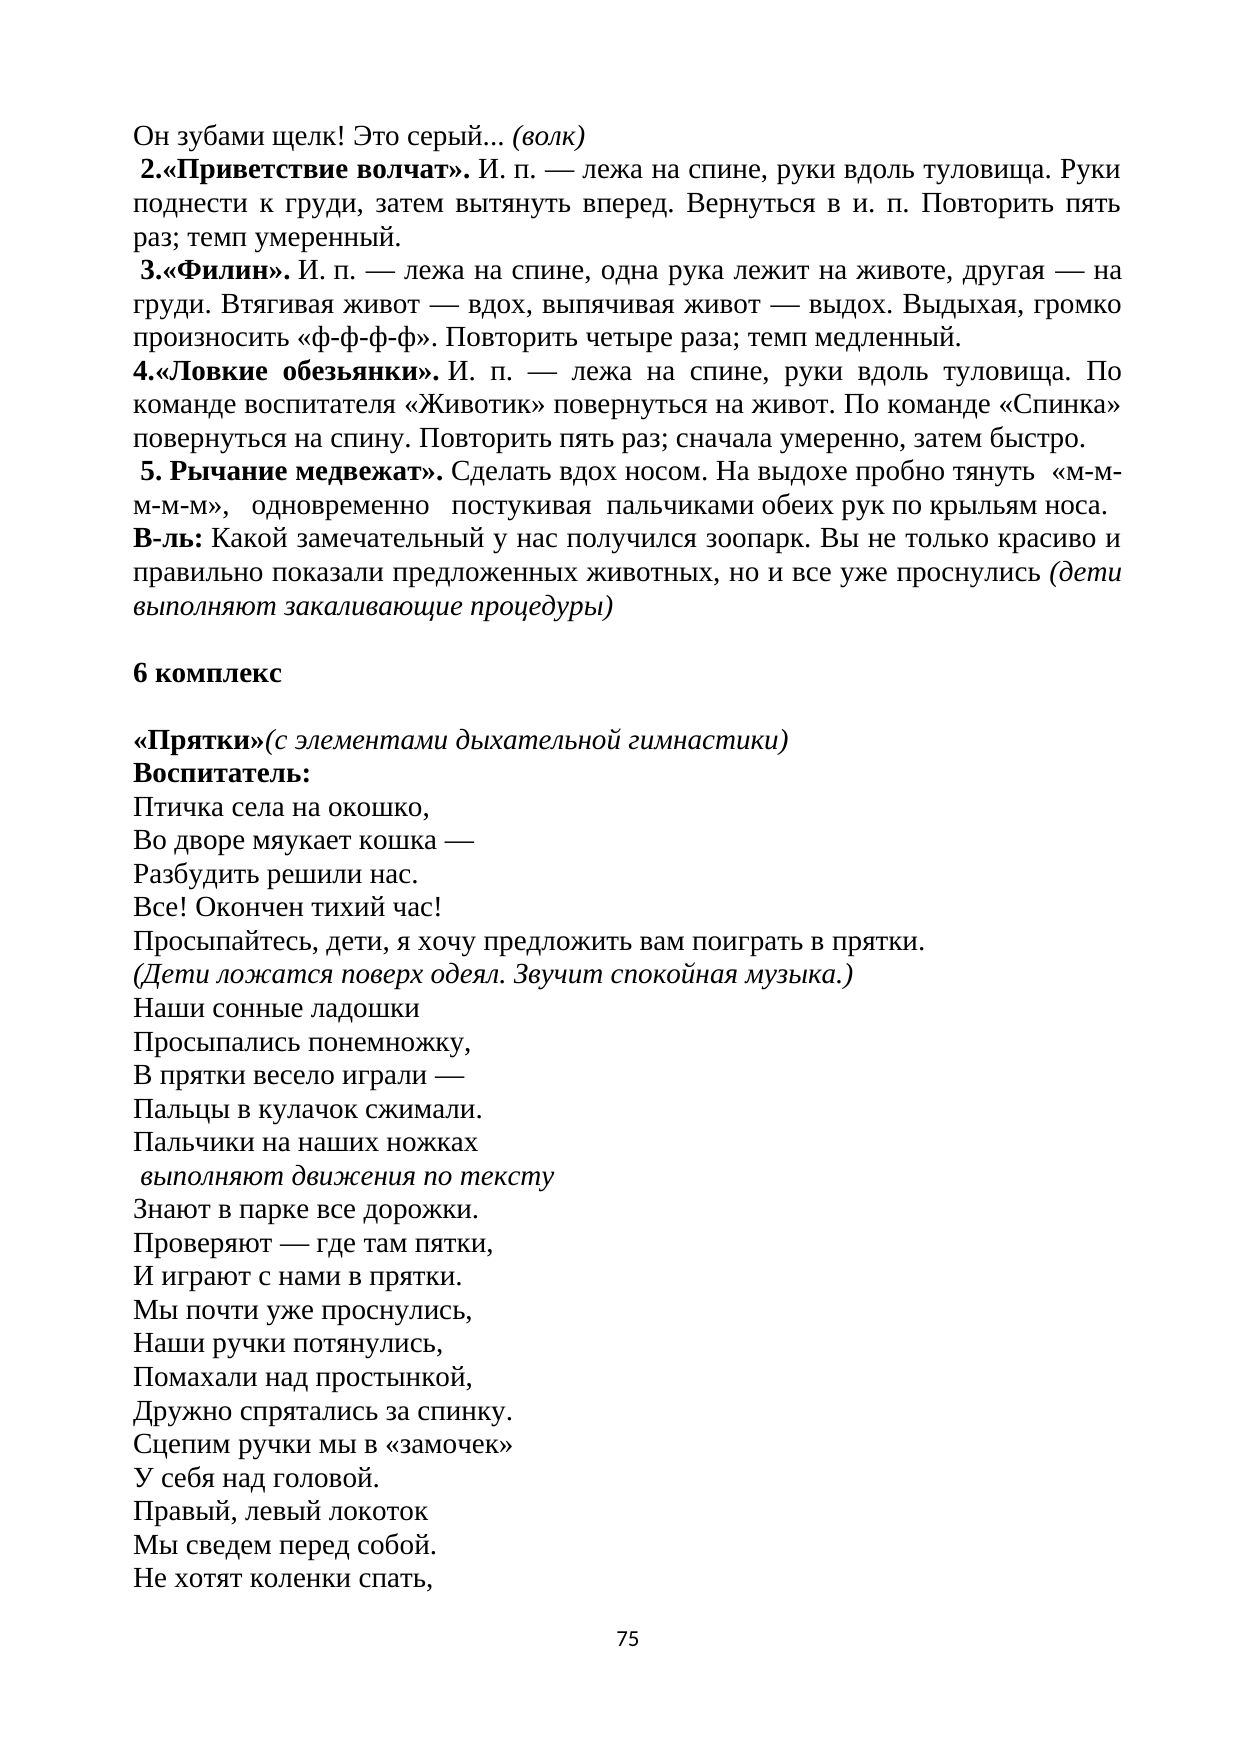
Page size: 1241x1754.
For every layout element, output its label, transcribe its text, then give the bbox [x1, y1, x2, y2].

text Все! Окончен тихий час! [133, 889, 1122, 923]
text Мы сведем перед собой. [133, 1527, 1122, 1560]
text Наши ручки потянулись, [133, 1326, 1122, 1359]
text выполняют движения по тексту [133, 1158, 1122, 1191]
text Помахали над простынкой, [133, 1359, 1122, 1393]
text Наши сонные ладошки [133, 990, 1122, 1024]
text 5. Рычание медвежат». Сделать вдох носом. На выдохе пробно тянуть «м-м-м-м-м», одновременно постукивая пальчиками обеих рук по крыльям носа. [133, 453, 1122, 521]
text Проверяют — где там пятки, [133, 1225, 1122, 1258]
text 6 комплекс [133, 655, 1122, 688]
text «Прятки»(с элементами дыхательной гимнастики) [133, 722, 1122, 755]
text (Дети ложатся поверх одеял. Звучит спокойная музыка.) [133, 957, 1122, 990]
text У себя над головой. [133, 1460, 1122, 1493]
text 4.«Ловкие обезьянки». И. п. — лежа на спине, руки вдоль туловища. По команде воспитателя «Животик» повернуться на живот. По команде «Спинка» повернуться на спину. Повторить пять раз; сначала умеренно, затем быстро. [133, 353, 1122, 453]
text Не хотят коленки спать, [133, 1560, 1122, 1594]
text 3.«Филин». И. п. — лежа на спине, одна рука лежит на животе, другая — на груди. Втягивая живот — вдох, выпячивая живот — выдох. Выдыхая, громко произносить «ф-ф-ф-ф». Повторить четыре раза; темп медленный. [133, 252, 1122, 353]
text Просыпались понемножку, [133, 1024, 1122, 1057]
text В-ль: Какой замечательный у нас получился зоопарк. Вы не только красиво и правильно показали предложенных животных, но и все уже проснулись (дети выполняют закаливающие процедуры) [133, 521, 1122, 621]
text Воспитатель: [133, 755, 1122, 789]
text 2.«Приветствие волчат». И. п. — лежа на спине, руки вдоль туловища. Руки поднести к груди, затем вытянуть вперед. Вернуться в и. п. Повторить пять раз; темп умеренный. [133, 152, 1122, 252]
text Разбудить решили нас. [133, 856, 1122, 889]
text В прятки весело играли — [133, 1057, 1122, 1091]
text Пальчики на наших ножках [133, 1124, 1122, 1158]
text Просыпайтесь, дети, я хочу предложить вам поиграть в прятки. [133, 923, 1122, 957]
text Он зубами щелк! Это серый... (волк) [133, 118, 1122, 152]
text Знают в парке все дорожки. [133, 1191, 1122, 1225]
text Птичка села на окошко, [133, 789, 1122, 822]
text Правый, левый локоток [133, 1493, 1122, 1527]
text Мы почти уже проснулись, [133, 1292, 1122, 1326]
text Дружно спрятались за спинку. [133, 1393, 1122, 1426]
text И играют с нами в прятки. [133, 1258, 1122, 1292]
text Пальцы в кулачок сжимали. [133, 1091, 1122, 1124]
text Во дворе мяукает кошка — [133, 822, 1122, 856]
text Сцепим ручки мы в «замочек» [133, 1426, 1122, 1460]
